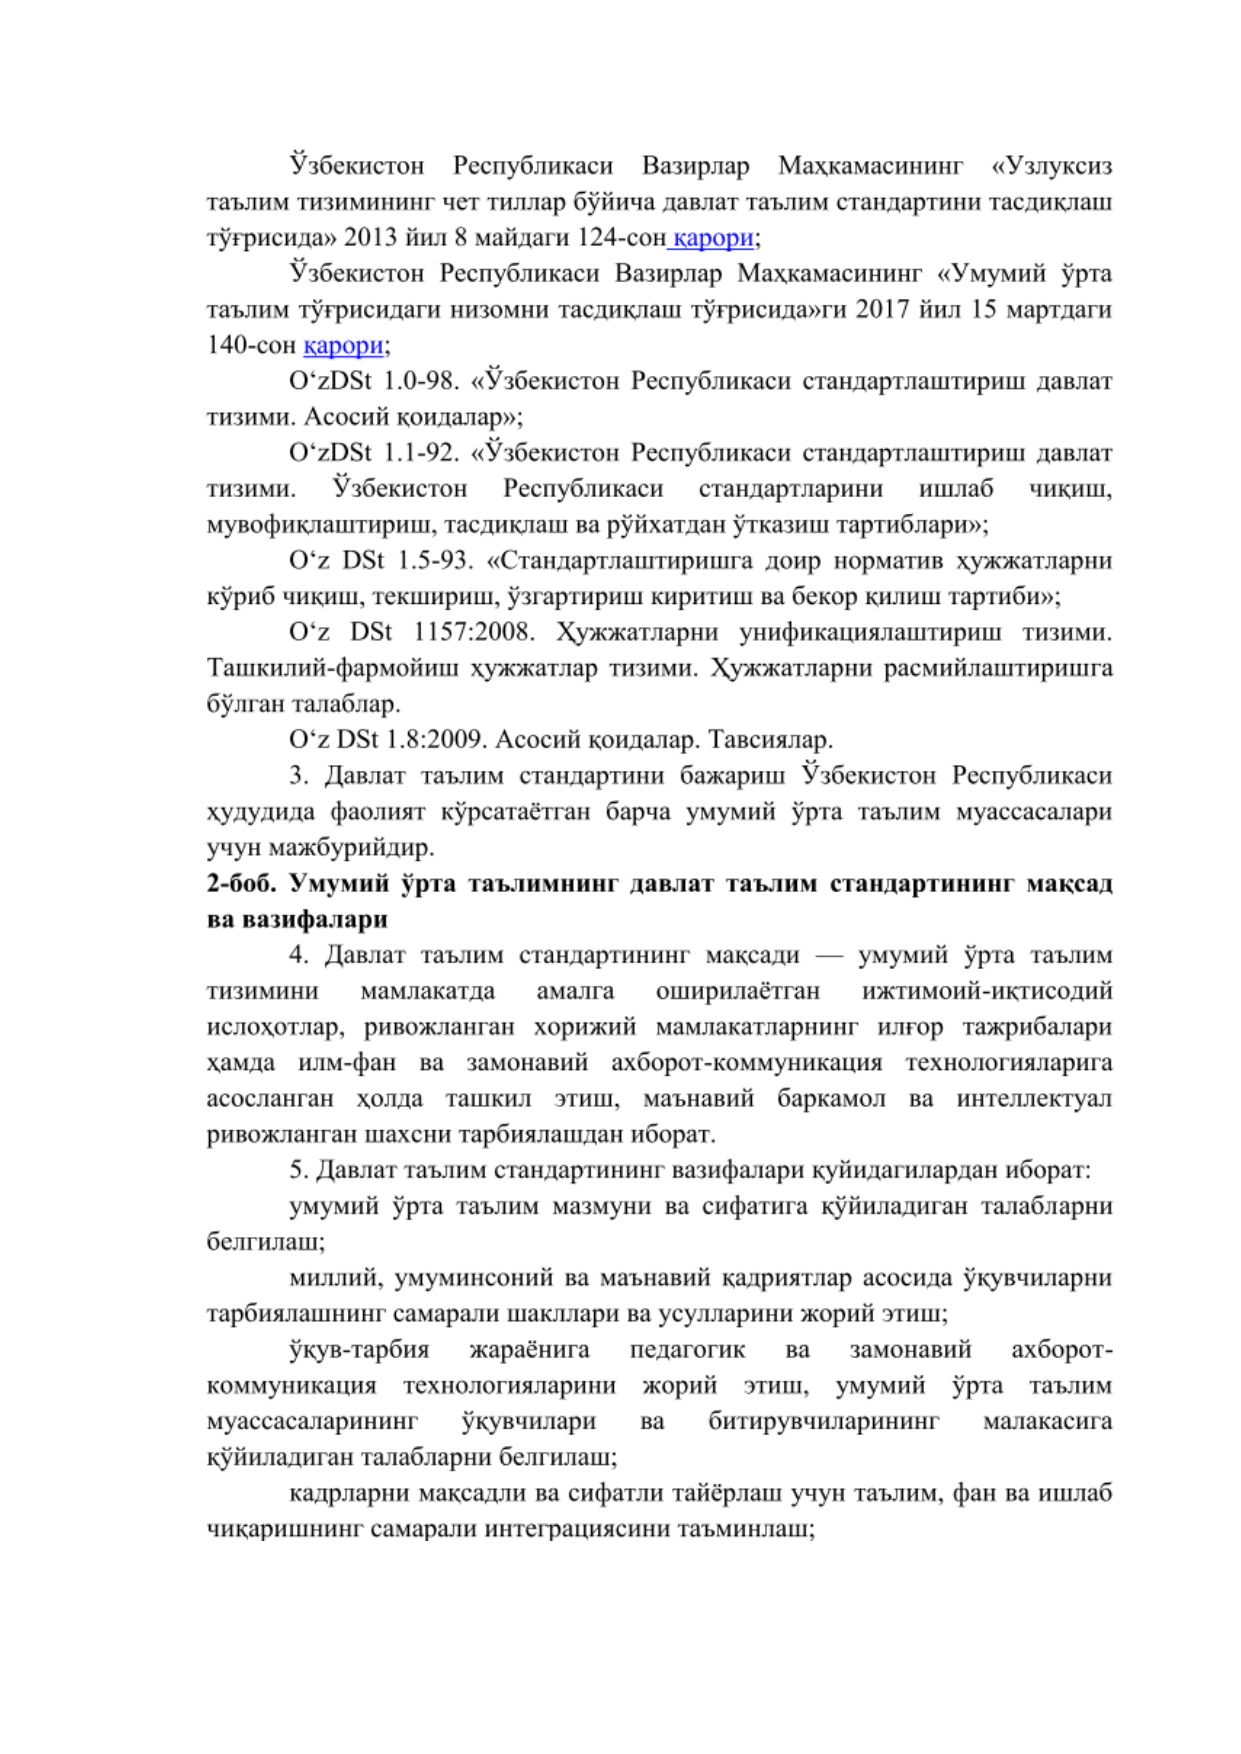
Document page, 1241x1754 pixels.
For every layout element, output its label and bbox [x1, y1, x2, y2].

picture [177, 118, 1152, 1541]
